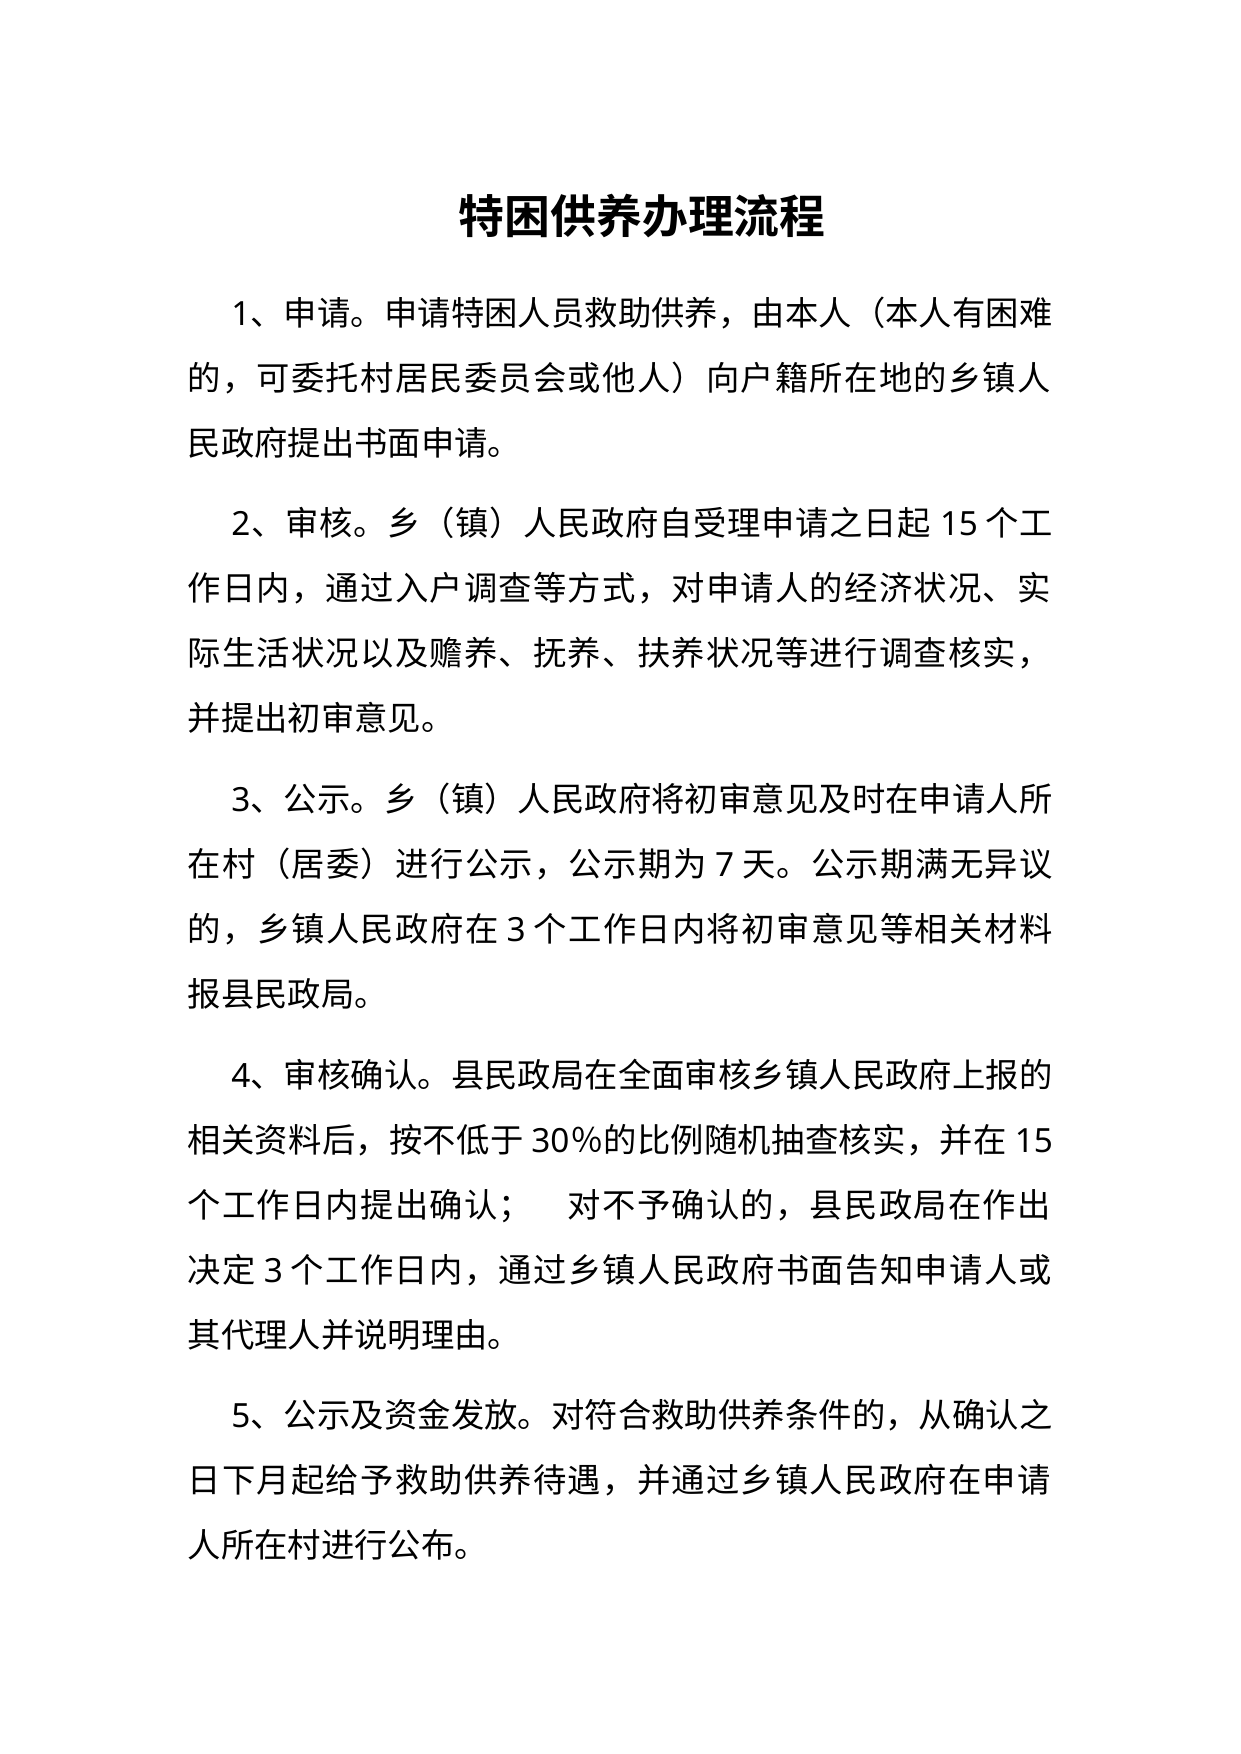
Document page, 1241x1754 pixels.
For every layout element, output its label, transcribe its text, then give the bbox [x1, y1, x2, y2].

text 4、审核确认。县民政局在全面审核乡镇人民政府上报的相关资料后，按不低于30％的比例随机抽查核实，并在15个工作日内提出确认； 对不予确认的，县民政局在作出决定3个工作日内，通过乡镇人民政府书面告知申请人或其代理人并说明理由。 [187, 1040, 1053, 1365]
text 1、申请。申请特困人员救助供养，由本人（本人有困难的，可委托村居民委员会或他人）向户籍所在地的乡镇人民政府提出书面申请。 [187, 278, 1053, 473]
text 5、公示及资金发放。对符合救助供养条件的，从确认之日下月起给予救助供养待遇，并通过乡镇人民政府在申请人所在村进行公布。 [187, 1381, 1053, 1576]
text 3、公示。乡（镇）人民政府将初审意见及时在申请人所在村（居委）进行公示，公示期为7天。公示期满无异议的，乡镇人民政府在3个工作日内将初审意见等相关材料报县民政局。 [187, 764, 1053, 1024]
text 2、审核。乡（镇）人民政府自受理申请之日起15个工作日内，通过入户调查等方式，对申请人的经济状况、实际生活状况以及赡养、抚养、扶养状况等进行调查核实，并提出初审意见。 [187, 489, 1053, 749]
text 特困供养办理流程 [187, 165, 1053, 263]
